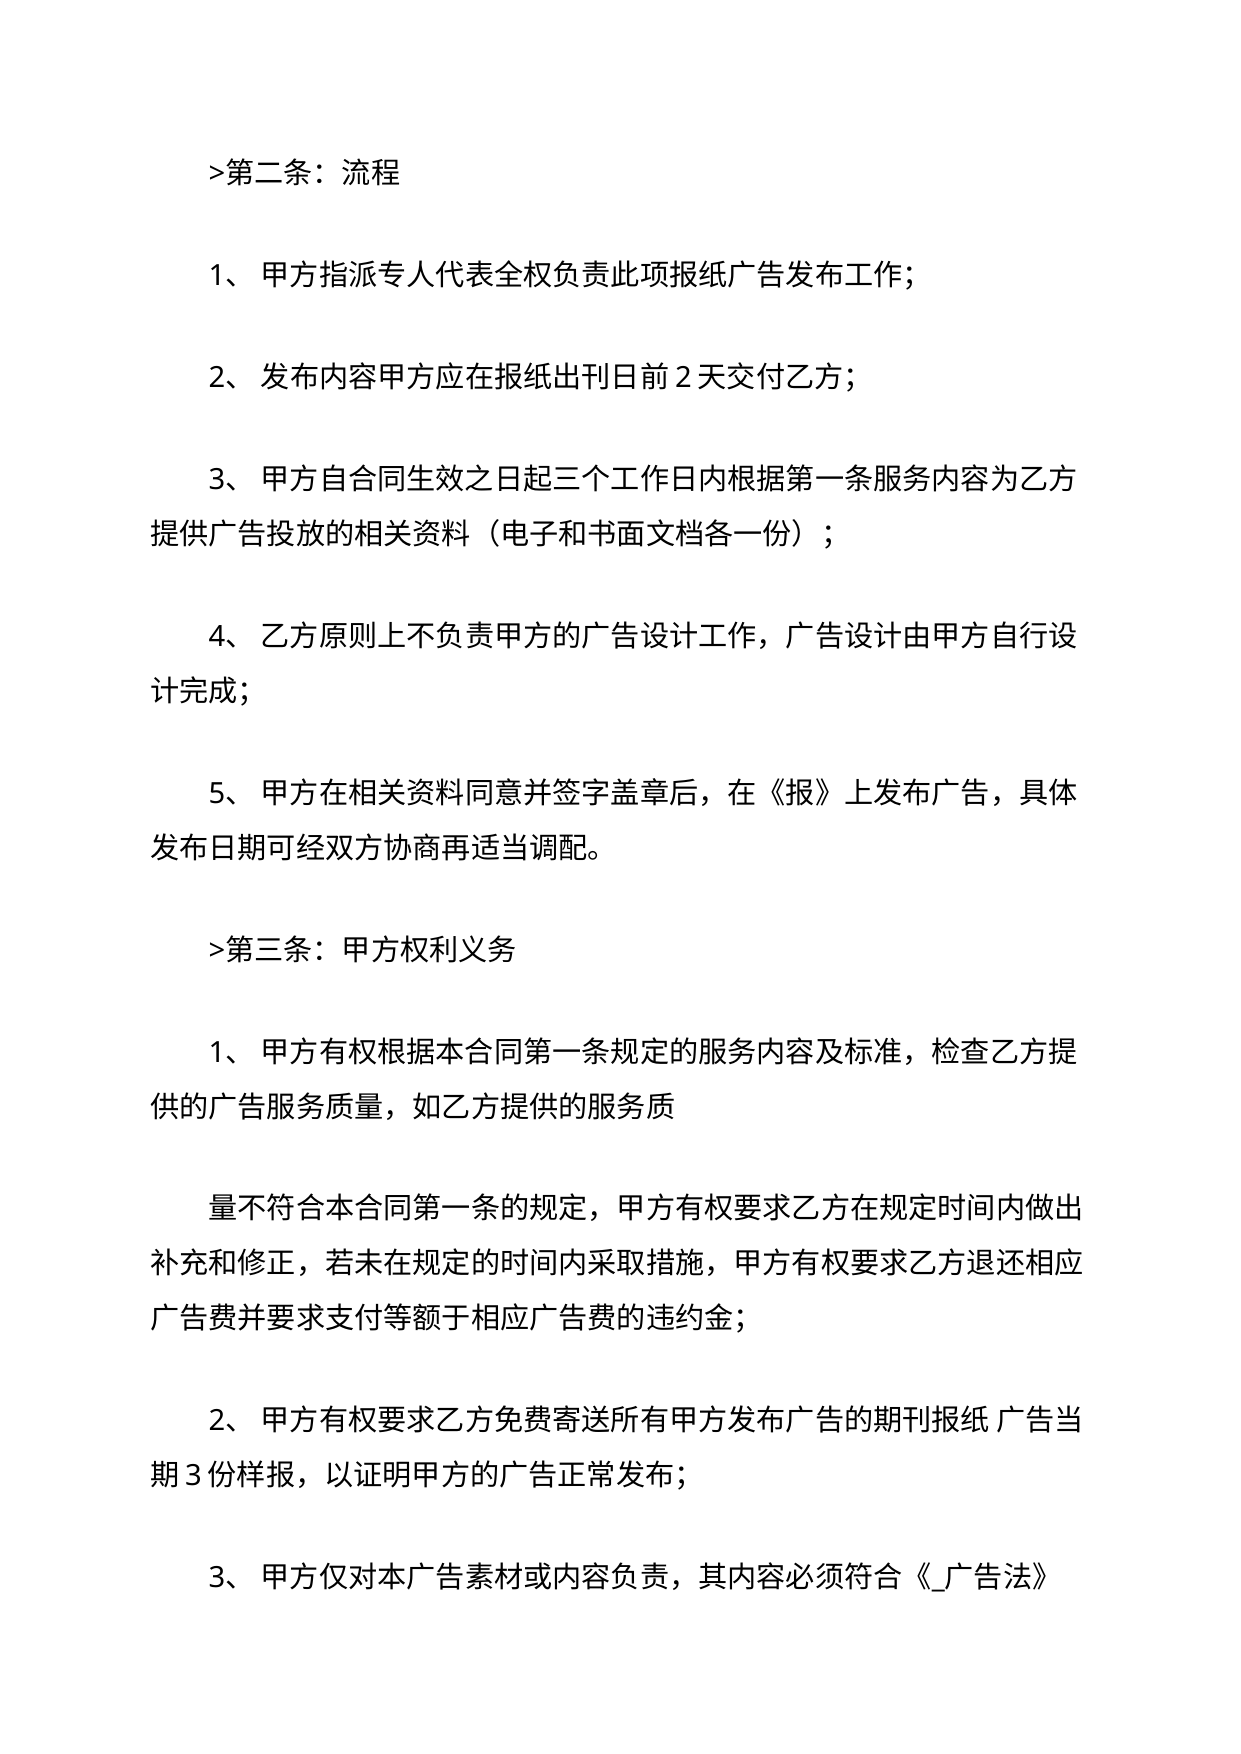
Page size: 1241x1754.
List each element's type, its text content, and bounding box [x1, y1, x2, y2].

text 量不符合本合同第一条的规定，甲方有权要求乙方在规定时间内做出补充和修正，若未在规定的时间内采取措施，甲方有权要求乙方退还相应广告费并要求支付等额于相应广告费的违约金； [150, 1185, 1090, 1337]
text 1、 甲方有权根据本合同第一条规定的服务内容及标准，检查乙方提供的广告服务质量，如乙方提供的服务质 [150, 1028, 1090, 1126]
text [150, 1553, 1090, 1596]
text 3、 甲方自合同生效之日起三个工作日内根据第一条服务内容为乙方提供广告投放的相关资料（电子和书面文档各一份）； [150, 456, 1090, 553]
text 4、 乙方原则上不负责甲方的广告设计工作，广告设计由甲方自行设计完成； [150, 613, 1090, 710]
text 2、 甲方有权要求乙方免费寄送所有甲方发布广告的期刊报纸 广告当期3份样报，以证明甲方的广告正常发布； [150, 1397, 1090, 1494]
text 2、 发布内容甲方应在报纸出刊日前2天交付乙方； [150, 354, 1090, 396]
text >第二条：流程 [150, 150, 1090, 192]
text >第三条：甲方权利义务 [150, 926, 1090, 969]
text 1、 甲方指派专人代表全权负责此项报纸广告发布工作； [150, 252, 1090, 294]
text 5、 甲方在相关资料同意并签字盖章后，在《报》上发布广告，具体发布日期可经双方协商再适当调配。 [150, 769, 1090, 867]
